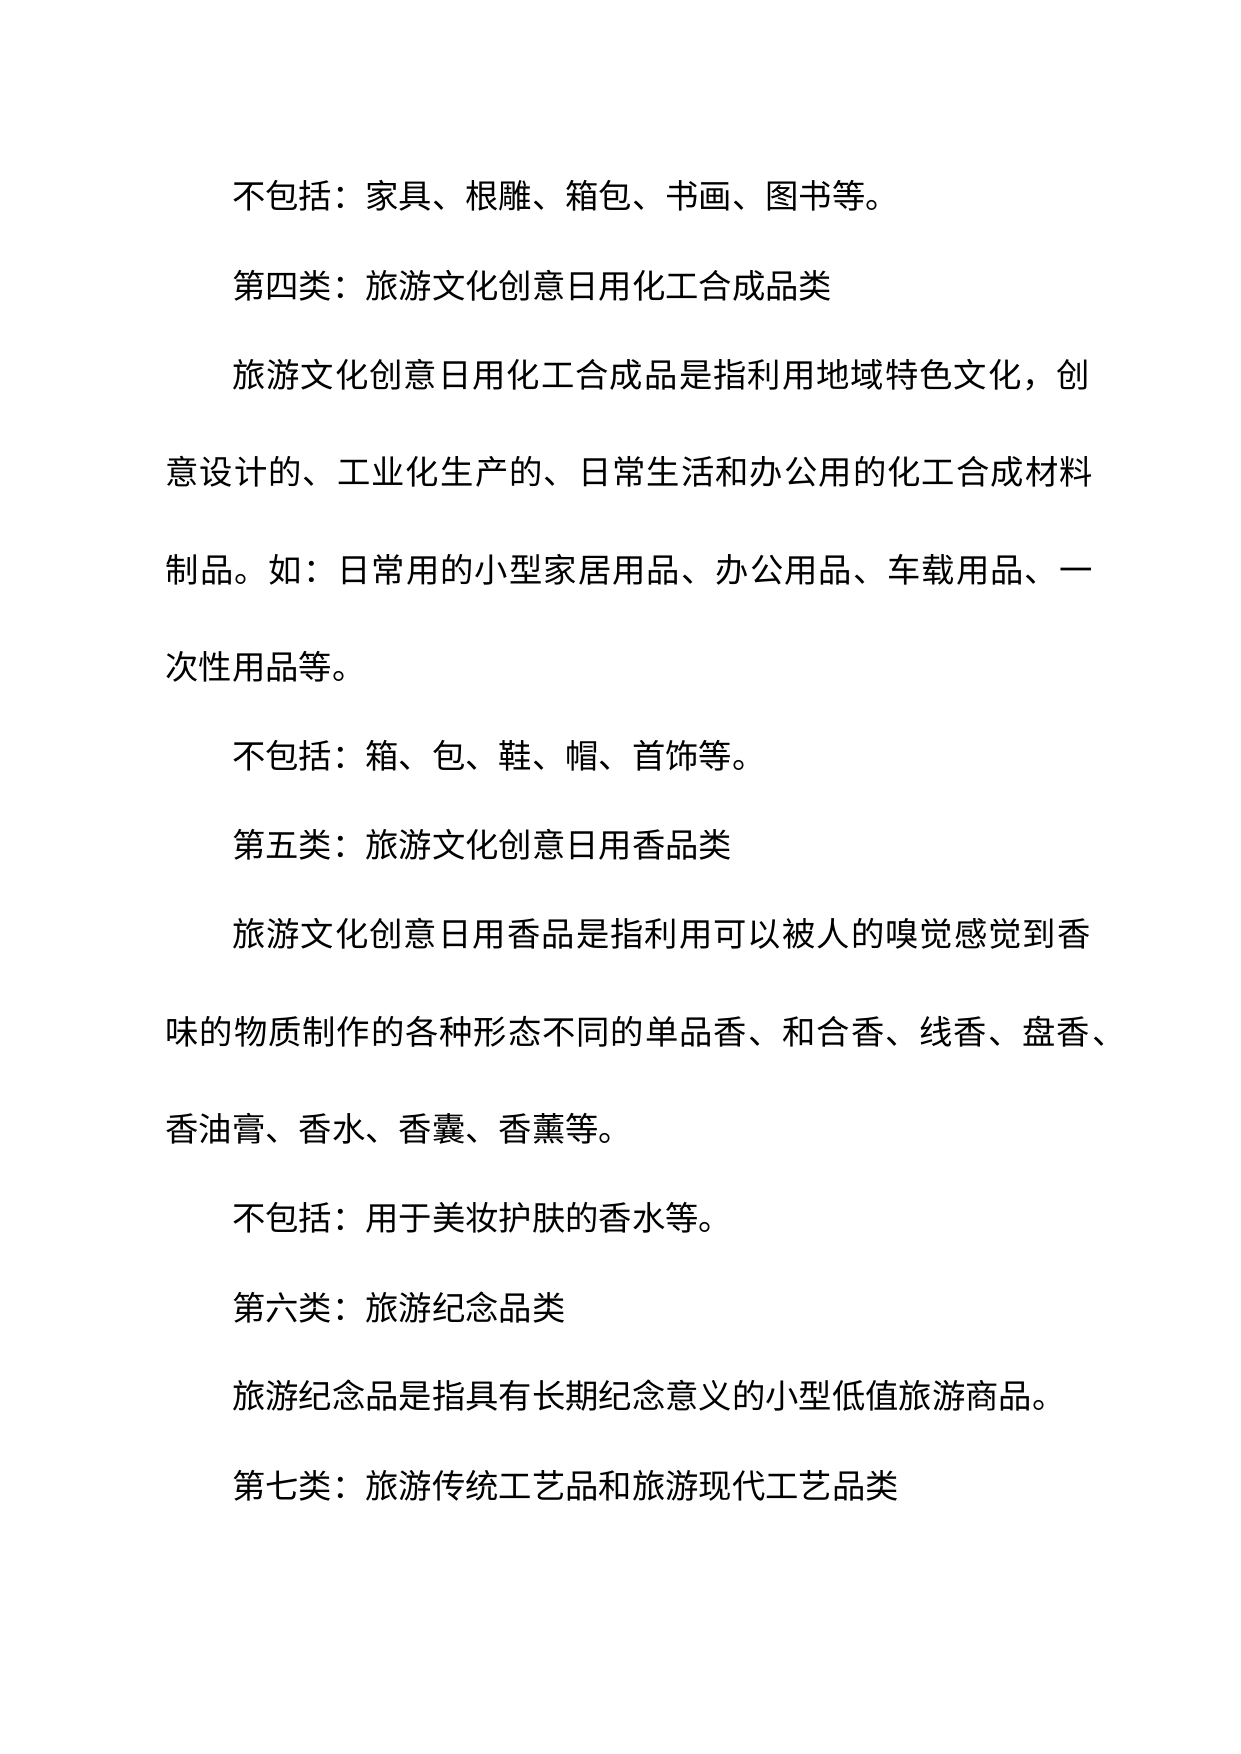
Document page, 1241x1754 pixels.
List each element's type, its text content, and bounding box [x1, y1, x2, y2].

text 第六类：旅游纪念品类 [165, 1273, 1093, 1338]
text 不包括：家具、根雕、箱包、书画、图书等。 [165, 162, 1093, 227]
text 不包括：用于美妆护肤的香水等。 [165, 1184, 1093, 1249]
text 第七类：旅游传统工艺品和旅游现代工艺品类 [165, 1451, 1093, 1516]
text 第五类：旅游文化创意日用香品类 [165, 811, 1093, 876]
text 旅游文化创意日用化工合成品是指利用地域特色文化，创意设计的、工业化生产的、日常生活和办公用的化工合成材料制品。如：日常用的小型家居用品、办公用品、车载用品、一次性用品等。 [165, 340, 1093, 698]
text 旅游文化创意日用香品是指利用可以被人的嗅觉感觉到香味的物质制作的各种形态不同的单品香、和合香、线香、盘香、香油膏、香水、香囊、香薰等。 [165, 900, 1093, 1160]
text 旅游纪念品是指具有长期纪念意义的小型低值旅游商品。 [165, 1362, 1093, 1427]
text 第四类：旅游文化创意日用化工合成品类 [165, 251, 1093, 316]
text 不包括：箱、包、鞋、帽、首饰等。 [165, 722, 1093, 787]
